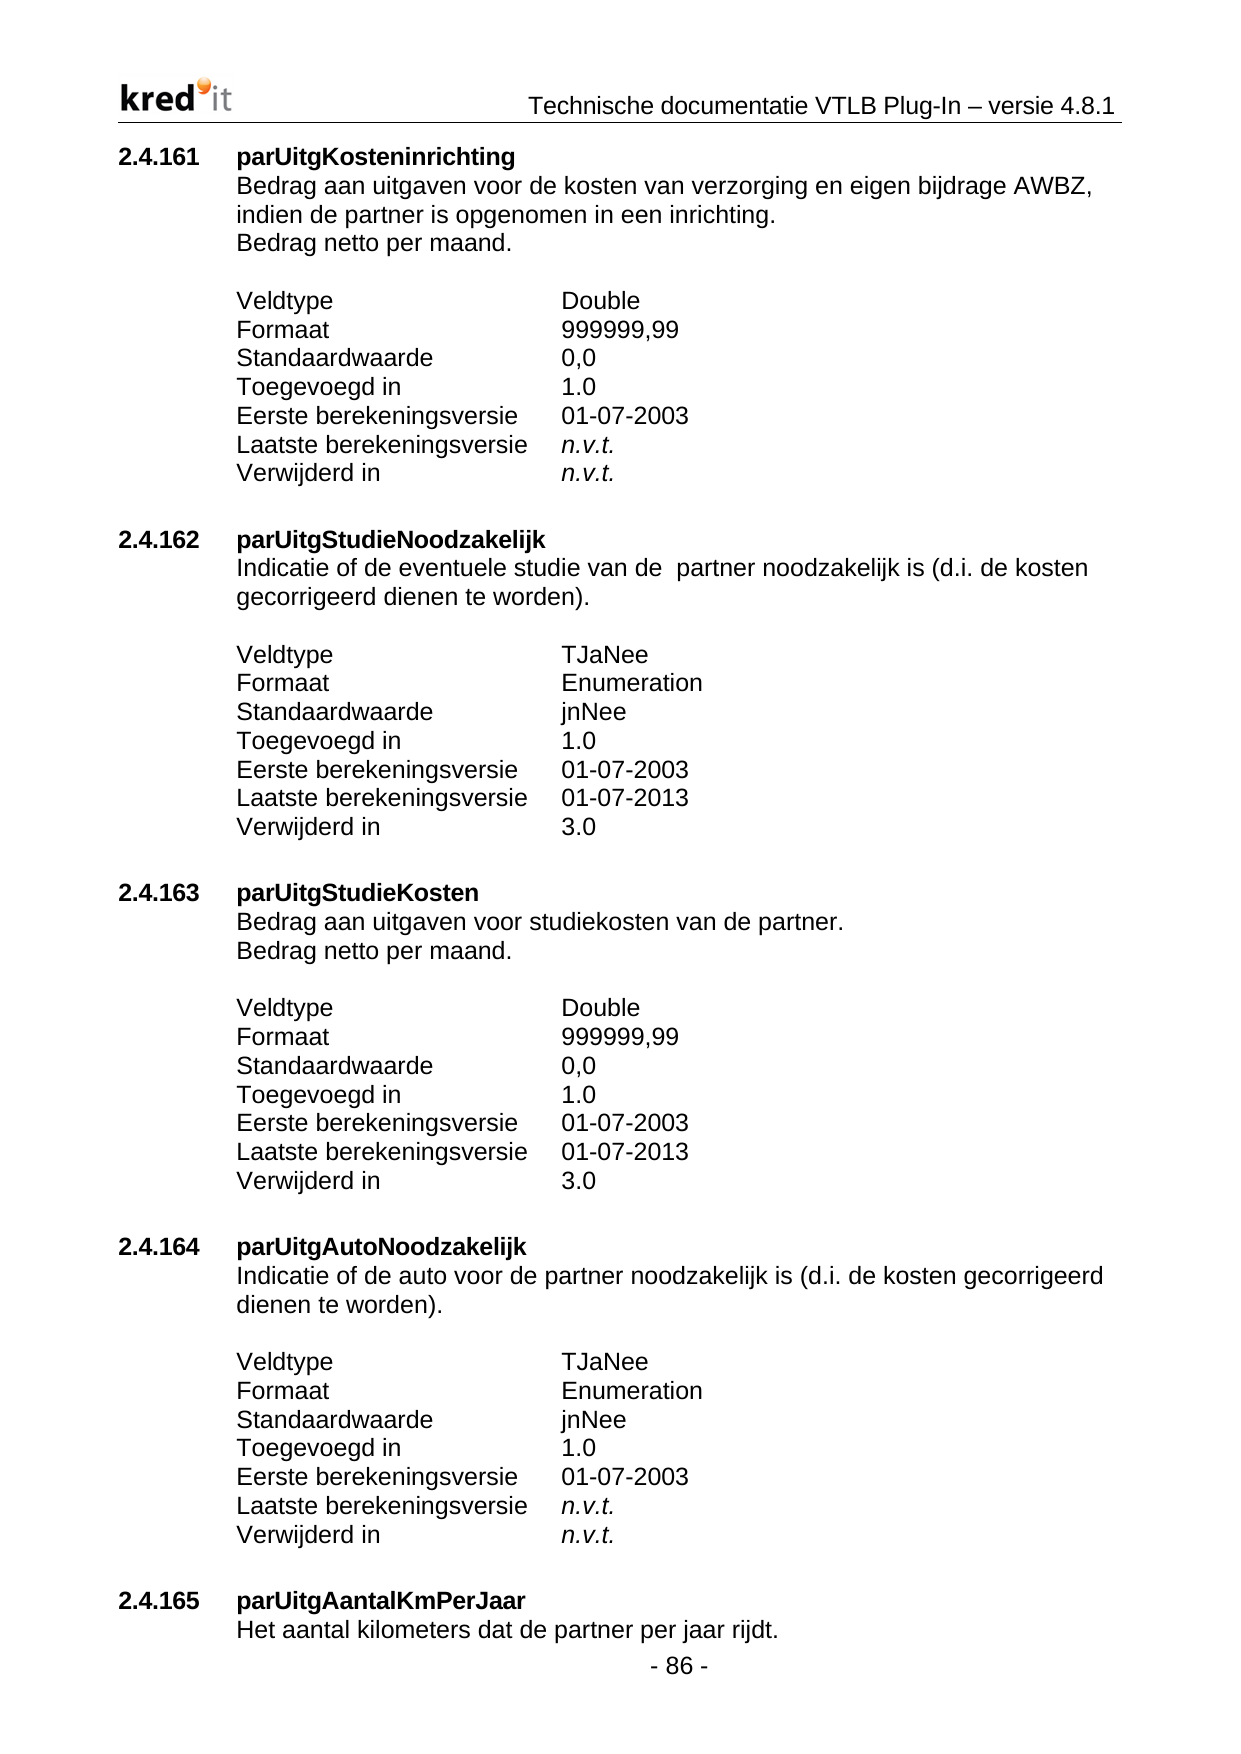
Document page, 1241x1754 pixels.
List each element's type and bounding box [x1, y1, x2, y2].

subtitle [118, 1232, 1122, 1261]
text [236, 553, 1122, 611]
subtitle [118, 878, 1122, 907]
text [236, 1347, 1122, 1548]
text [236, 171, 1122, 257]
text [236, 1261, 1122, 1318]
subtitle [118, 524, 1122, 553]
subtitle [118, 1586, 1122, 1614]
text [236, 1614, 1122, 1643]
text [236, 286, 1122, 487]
picture [118, 73, 234, 115]
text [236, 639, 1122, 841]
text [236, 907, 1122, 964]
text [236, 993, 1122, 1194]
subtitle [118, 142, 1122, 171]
